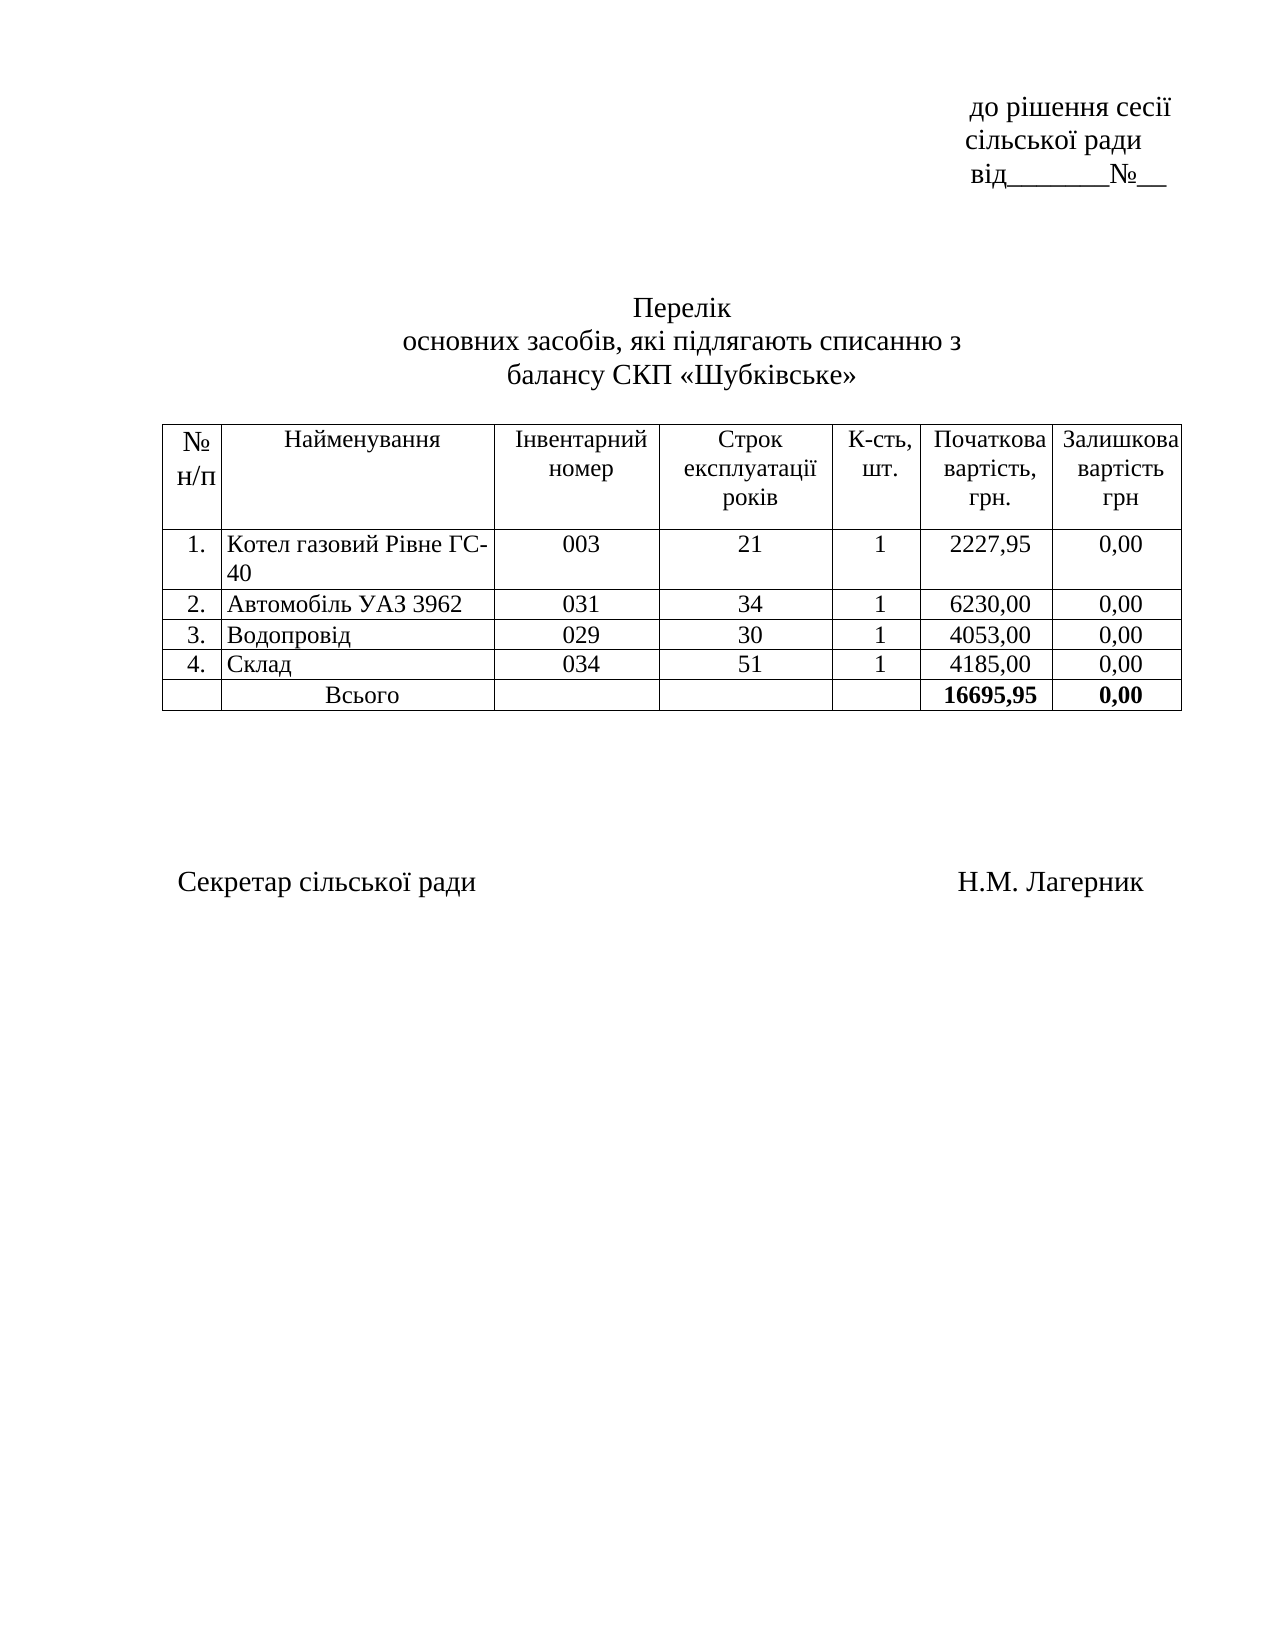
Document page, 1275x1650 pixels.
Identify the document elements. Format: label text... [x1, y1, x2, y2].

table_header Інвентарний номер [495, 425, 659, 529]
text Секретар сільської ради Н.М. Лагерник [177, 864, 1186, 897]
table_header Залишкова вартість грн [1053, 425, 1181, 529]
table_cell [163, 680, 221, 710]
table_cell 6230,00 [921, 590, 1052, 619]
table_header Найменування [222, 425, 494, 529]
table_cell Водопровід [222, 620, 494, 649]
table_header № н/п [163, 425, 221, 529]
table_cell 1 [833, 530, 920, 589]
table_cell 003 [495, 530, 659, 589]
table_cell Склад [222, 650, 494, 679]
table_cell 1 [833, 590, 920, 619]
table_cell 0,00 [1053, 680, 1181, 710]
table_cell 51 [660, 650, 832, 679]
table_cell Автомобіль УАЗ 3962 [222, 590, 494, 619]
table_cell 0,00 [1053, 530, 1181, 589]
text від_______№__ [177, 156, 1186, 189]
table_cell 30 [660, 620, 832, 649]
table_cell [660, 680, 832, 710]
table_cell 034 [495, 650, 659, 679]
table_cell Всього [222, 680, 494, 710]
table_cell 4185,00 [921, 650, 1052, 679]
table_header К-сть, шт. [833, 425, 920, 529]
table_cell 1 [833, 620, 920, 649]
text основних засобів, які підлягають списанню з [177, 323, 1186, 357]
table_cell 0,00 [1053, 650, 1181, 679]
text Перелік [177, 290, 1186, 323]
table_cell 029 [495, 620, 659, 649]
table_cell 1 [833, 650, 920, 679]
table_cell 4. [163, 650, 221, 679]
table_header Початкова вартість, грн. [921, 425, 1052, 529]
table_cell 2. [163, 590, 221, 619]
table_cell [495, 680, 659, 710]
table_cell 34 [660, 590, 832, 619]
table_cell 2227,95 [921, 530, 1052, 589]
table_cell 3. [163, 620, 221, 649]
table_cell 16695,95 [921, 680, 1052, 710]
text сільської ради [177, 122, 1186, 156]
text балансу СКП «Шубківське» [177, 357, 1186, 391]
table_cell [833, 680, 920, 710]
text до рішення сесії [177, 89, 1186, 122]
table_cell Котел газовий Рівне ГС-40 [222, 530, 494, 589]
table_header Строк експлуатації років [660, 425, 832, 529]
table_cell 0,00 [1053, 590, 1181, 619]
table_cell 031 [495, 590, 659, 619]
table_cell 1. [163, 530, 221, 589]
table_cell 4053,00 [921, 620, 1052, 649]
table_cell 0,00 [1053, 620, 1181, 649]
table_cell 21 [660, 530, 832, 589]
